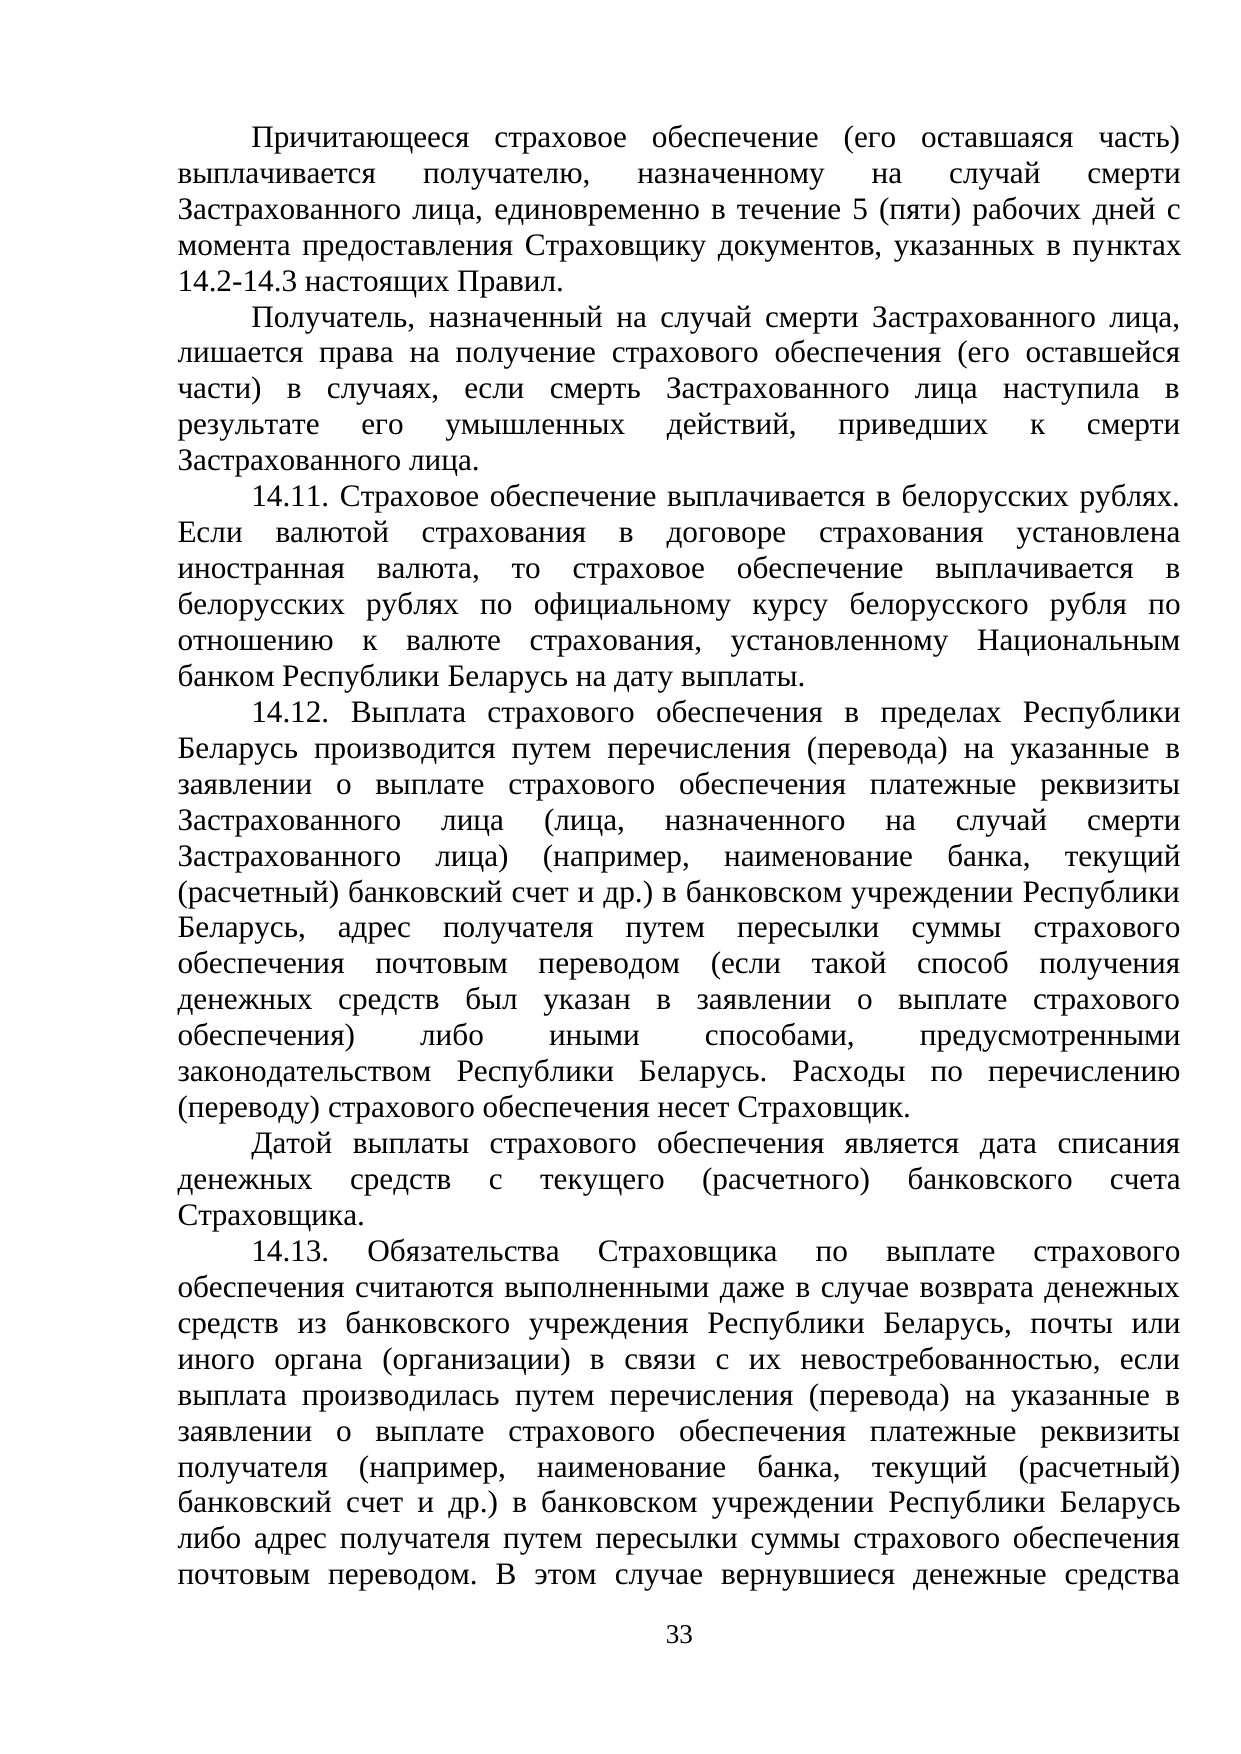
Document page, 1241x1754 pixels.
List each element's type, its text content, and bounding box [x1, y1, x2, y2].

text Причитающееся страховое обеспечение (его оставшаяся часть) выплачивается получателю, назначенному на случай смерти Застрахованного лица, единовременно в течение 5 (пяти) рабочих дней с момента предоставления Страховщику документов, указанных в пунктах 14.2-14.3 настоящих Правил. [177, 118, 1181, 298]
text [177, 1232, 1181, 1592]
text Датой выплаты страхового обеспечения является дата списания денежных средств с текущего (расчетного) банковского счета Страховщика. [177, 1124, 1181, 1232]
text 14.12. Выплата страхового обеспечения в пределах Республики Беларусь производится путем перечисления (перевода) на указанные в заявлении о выплате страхового обеспечения платежные реквизиты Застрахованного лица (лица, назначенного на случай смерти Застрахованного лица) (например, наименование банка, текущий (расчетный) банковский счет и др.) в банковском учреждении Республики Беларусь, адрес получателя путем пересылки суммы страхового обеспечения почтовым переводом (если такой способ получения денежных средств был указан в заявлении о выплате страхового обеспечения) либо иными способами, предусмотренными законодательством Республики Беларусь. Расходы по перечислению (переводу) страхового обеспечения несет Страховщик. [177, 693, 1181, 1124]
text 14.11. Страховое обеспечение выплачивается в белорусских рублях. Если валютой страхования в договоре страхования установлена иностранная валюта, то страховое обеспечение выплачивается в белорусских рублях по официальному курсу белорусского рубля по отношению к валюте страхования, установленному Национальным банком Республики Беларусь на дату выплаты. [177, 477, 1181, 693]
text Получатель, назначенный на случай смерти Застрахованного лица, лишается права на получение страхового обеспечения (его оставшейся части) в случаях, если смерть Застрахованного лица наступила в результате его умышленных действий, приведших к смерти Застрахованного лица. [177, 298, 1181, 477]
